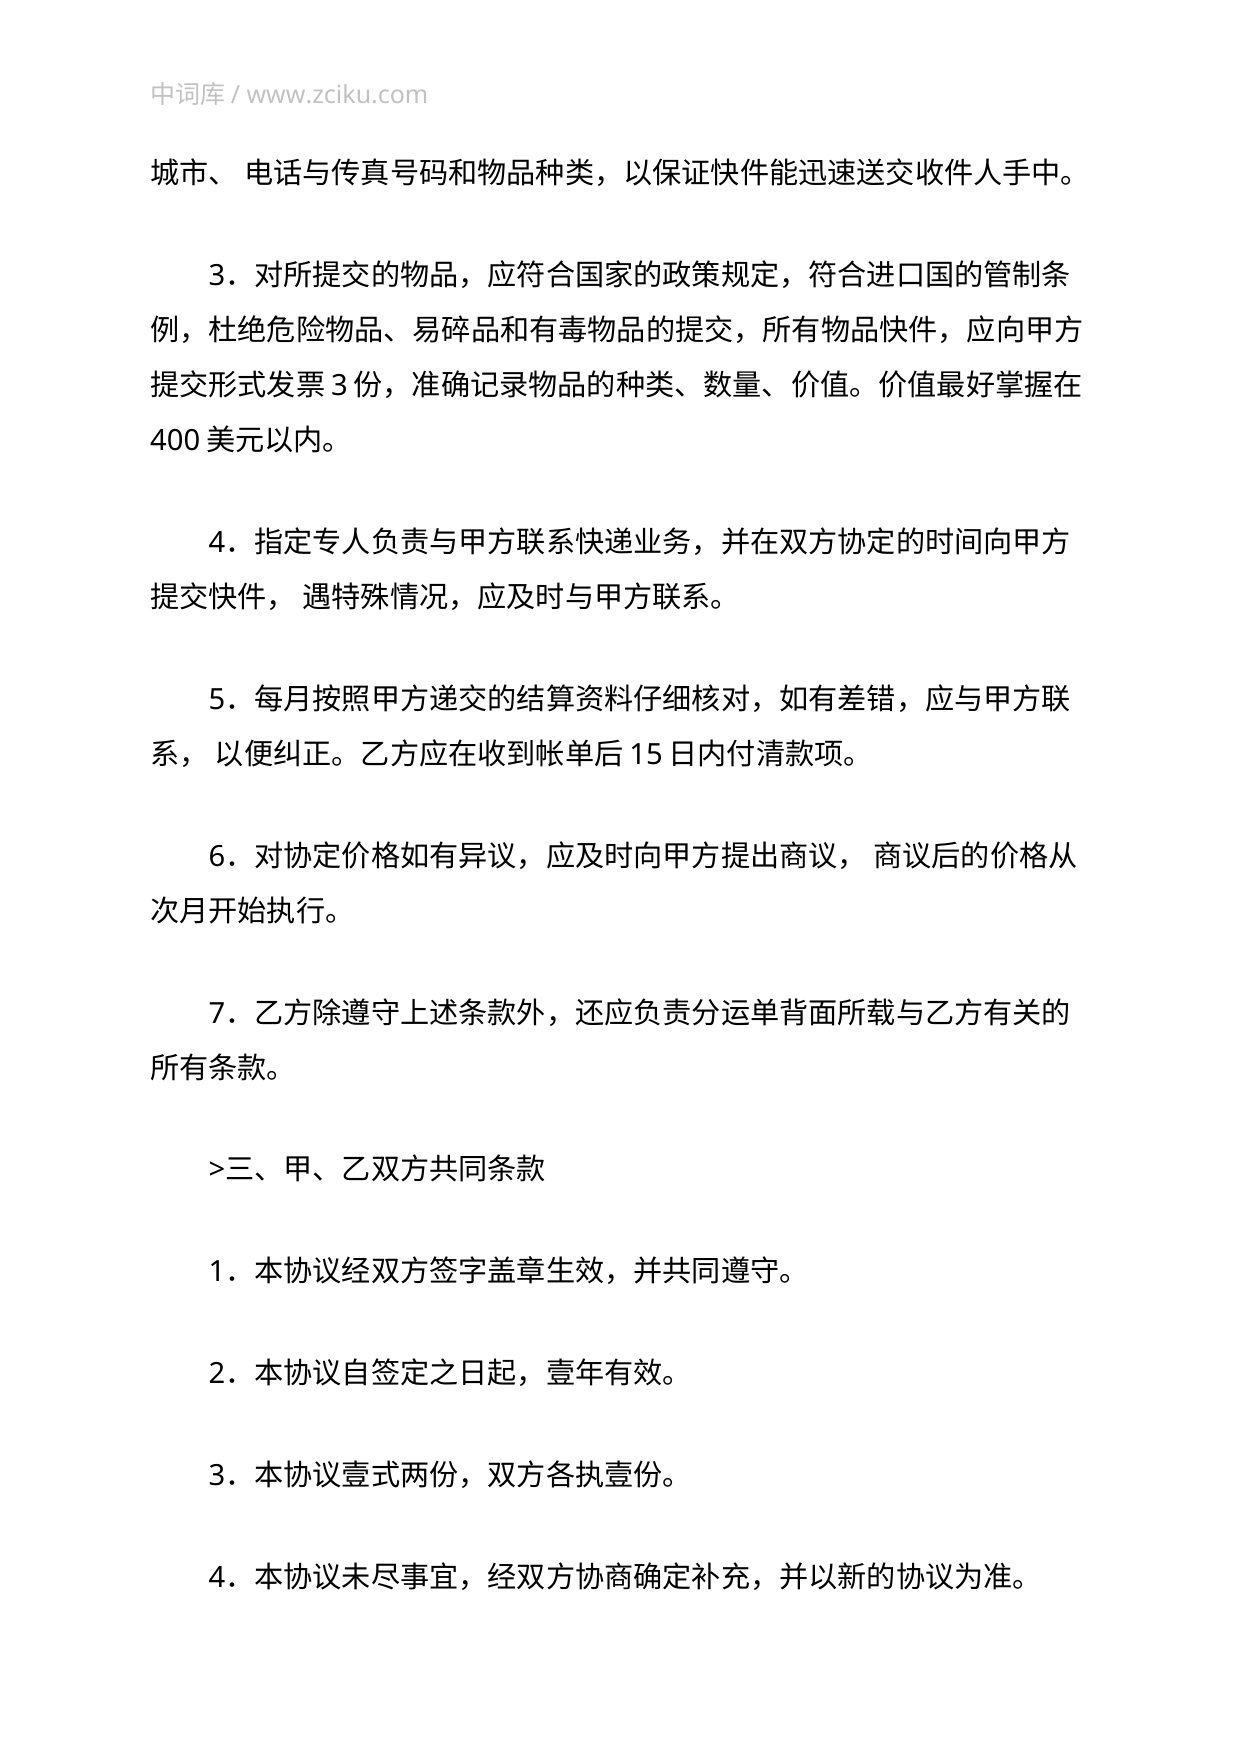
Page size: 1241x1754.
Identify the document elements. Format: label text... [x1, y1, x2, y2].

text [150, 150, 1090, 192]
text 4．指定专人负责与甲方联系快递业务，并在双方协定的时间向甲方提交快件， 遇特殊情况，应及时与甲方联系。 [150, 519, 1090, 616]
text 7．乙方除遵守上述条款外，还应负责分运单背面所载与乙方有关的所有条款。 [150, 989, 1090, 1086]
text 1．本协议经双方签字盖章生效，并共同遵守。 [150, 1248, 1090, 1290]
text 3．对所提交的物品，应符合国家的政策规定，符合进口国的管制条例，杜绝危险物品、易碎品和有毒物品的提交，所有物品快件，应向甲方提交形式发票3份，准确记录物品的种类、数量、价值。价值最好掌握在400美元以内。 [150, 252, 1090, 459]
text 2．本协议自签定之日起，壹年有效。 [150, 1350, 1090, 1392]
text 3．本协议壹式两份，双方各执壹份。 [150, 1452, 1090, 1494]
text 6．对协定价格如有异议，应及时向甲方提出商议， 商议后的价格从次月开始执行。 [150, 832, 1090, 930]
text 4．本协议未尽事宜，经双方协商确定补充，并以新的协议为准。 [150, 1554, 1090, 1596]
text 5．每月按照甲方递交的结算资料仔细核对，如有差错，应与甲方联系， 以便纠正。乙方应在收到帐单后15日内付清款项。 [150, 675, 1090, 773]
text >三、甲、乙双方共同条款 [150, 1146, 1090, 1188]
